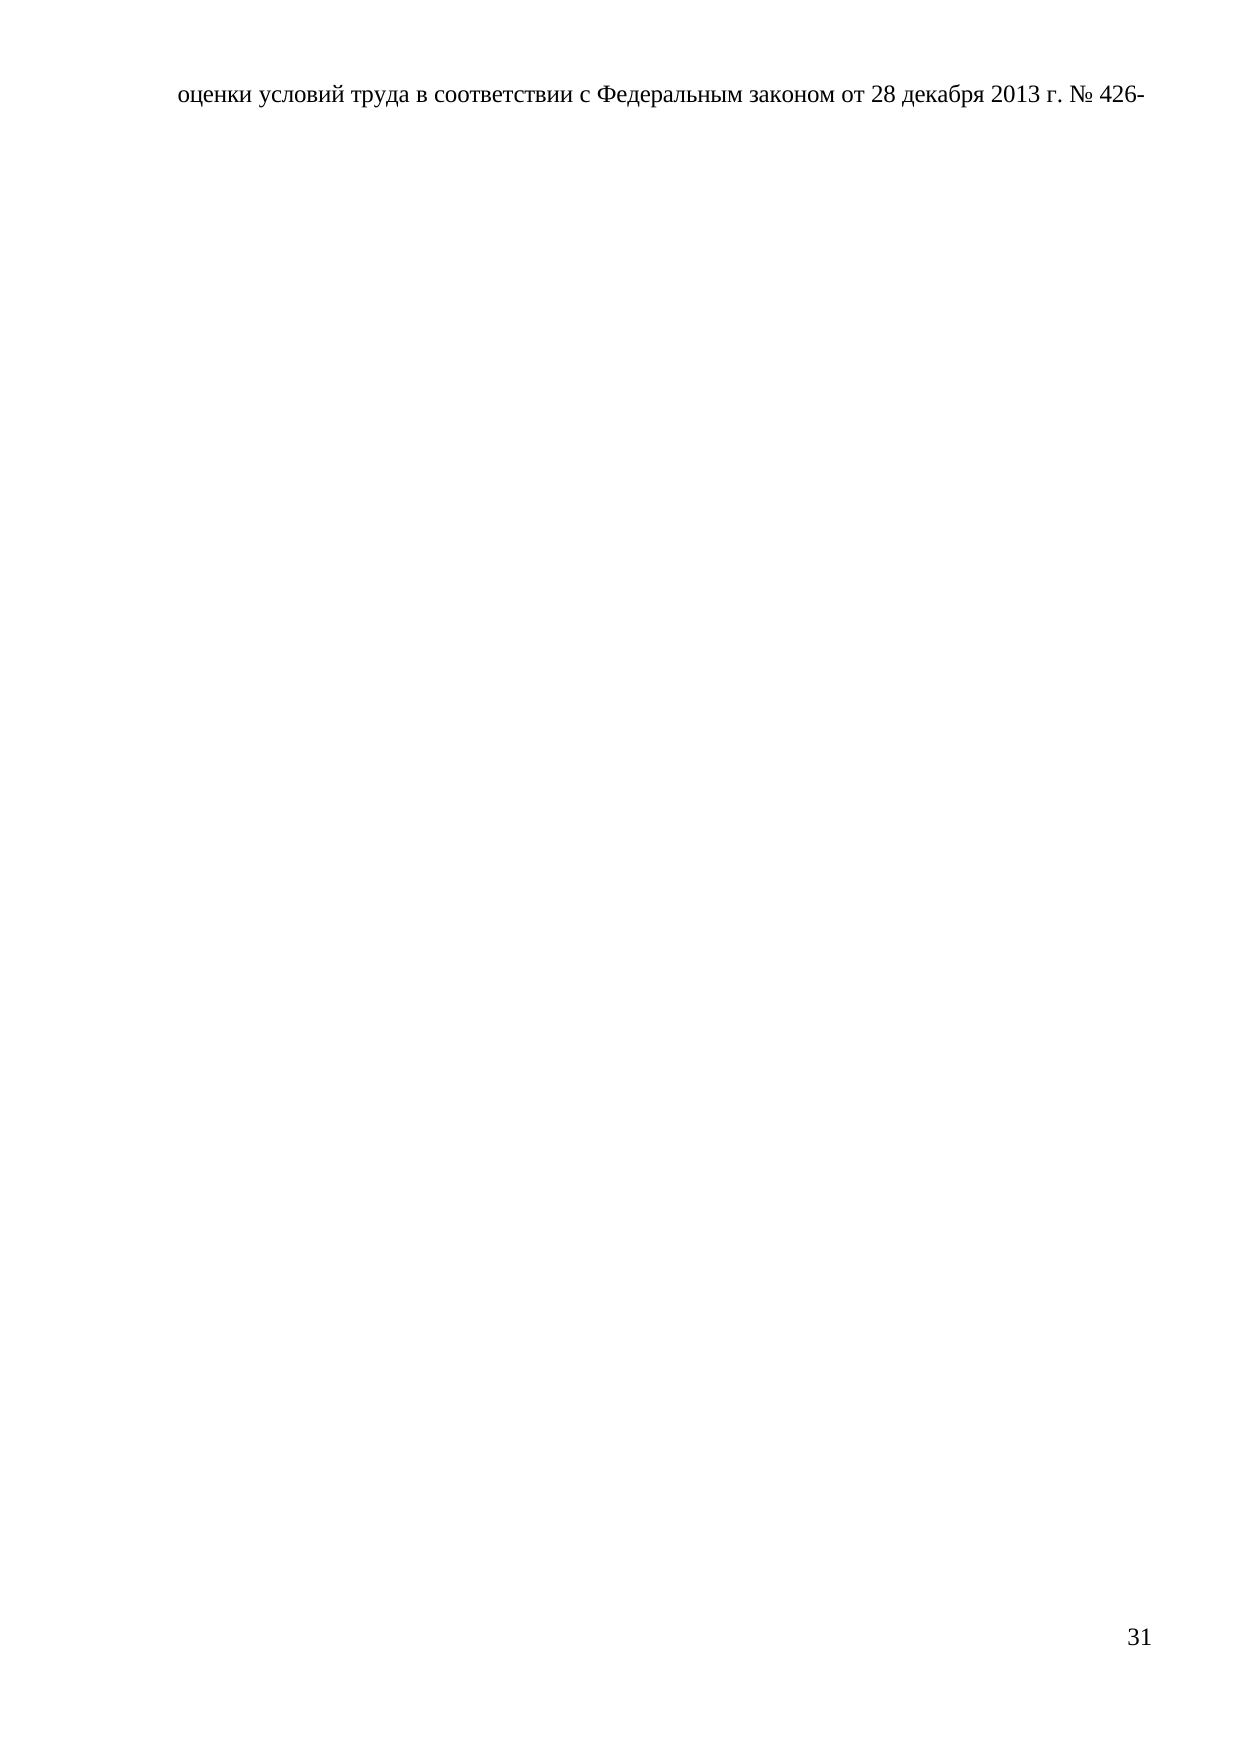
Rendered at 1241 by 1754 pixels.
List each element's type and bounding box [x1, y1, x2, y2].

text [177, 79, 1152, 108]
